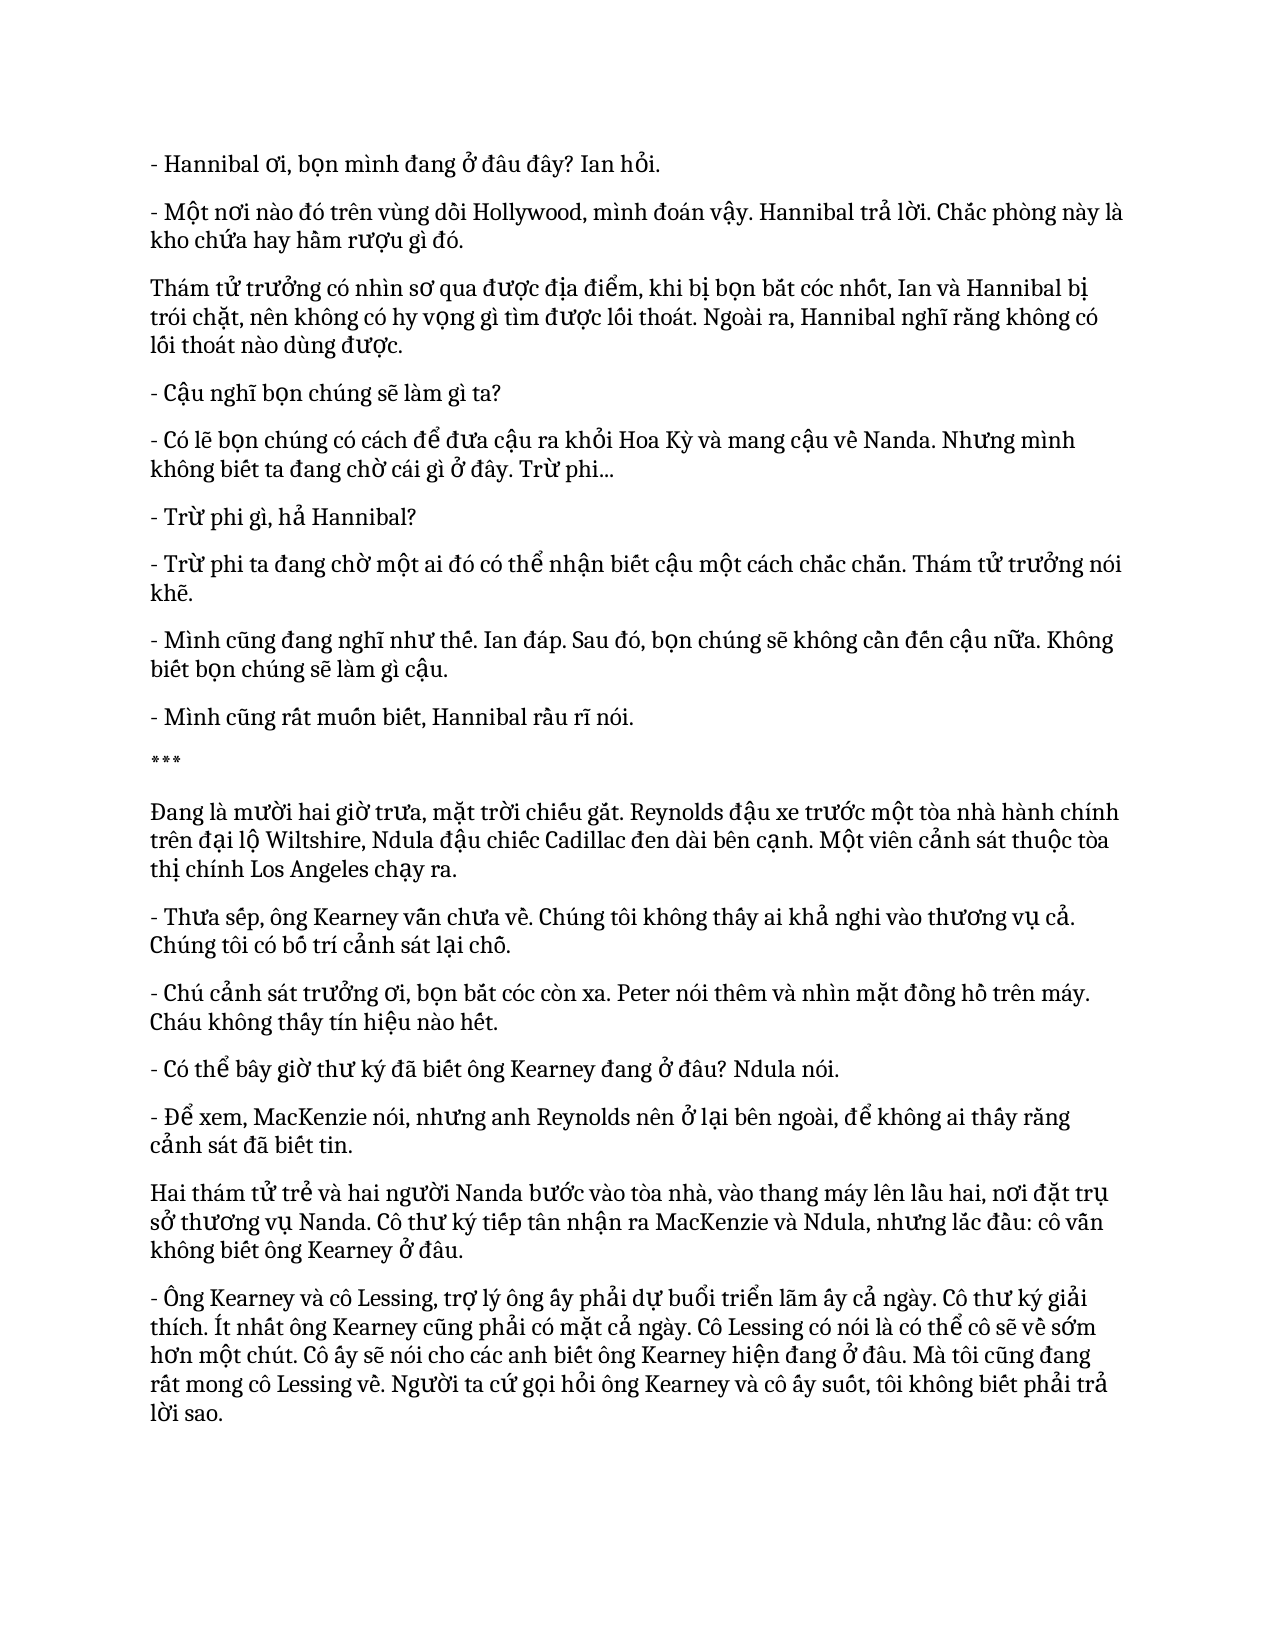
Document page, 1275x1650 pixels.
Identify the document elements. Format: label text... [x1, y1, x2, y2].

text - Cậu nghĩ bọn chúng sẽ làm gì ta? [150, 379, 1125, 407]
text Đang là mười hai giờ trưa, mặt trời chiếu gắt. Reynolds đậu xe trước một tòa nhà hành chính trên đại lộ Wiltshire, Ndula đậu chiếc Cadillac đen dài bên cạnh. Một viên cảnh sát thuộc tòa thị chính Los Angeles chạy ra. [150, 797, 1125, 884]
text - Hannibal ơi, bọn mình đang ở đâu đây? Ian hỏi. [150, 150, 1125, 179]
text *** [150, 750, 1125, 779]
text - Trừ phi gì, hả Hannibal? [150, 502, 1125, 531]
text - Trừ phi ta đang chờ một ai đó có thể nhận biết cậu một cách chắc chắn. Thám tử trưởng nói khẽ. [150, 550, 1125, 607]
text - Chú cảnh sát trưởng ơi, bọn bắt cóc còn xa. Peter nói thêm và nhìn mặt đồng hồ trên máy. Cháu không thấy tín hiệu nào hết. [150, 979, 1125, 1036]
text Thám tử trưởng có nhìn sơ qua được địa điểm, khi bị bọn bắt cóc nhốt, Ian và Hannibal bị trói chặt, nên không có hy vọng gì tìm được lối thoát. Ngoài ra, Hannibal nghĩ rằng không có lối thoát nào dùng được. [150, 274, 1125, 360]
text - Có thể bây giờ thư ký đã biết ông Kearney đang ở đâu? Ndula nói. [150, 1055, 1125, 1084]
text - Mình cũng đang nghĩ như thế. Ian đáp. Sau đó, bọn chúng sẽ không cần đến cậu nữa. Không biết bọn chúng sẽ làm gì cậu. [150, 626, 1125, 684]
text - Có lẽ bọn chúng có cách để đưa cậu ra khỏi Hoa Kỳ và mang cậu về Nanda. Nhưng mình không biết ta đang chờ cái gì ở đây. Trừ phi... [150, 426, 1125, 484]
text - Thưa sếp, ông Kearney vẫn chưa về. Chúng tôi không thấy ai khả nghi vào thương vụ cả. Chúng tôi có bố trí cảnh sát lại chỗ. [150, 902, 1125, 960]
text - Để xem, MacKenzie nói, nhưng anh Reynolds nên ở lại bên ngoài, để không ai thấy rằng cảnh sát đã biết tin. [150, 1102, 1125, 1160]
text - Một nơi nào đó trên vùng dồi Hollywood, mình đoán vậy. Hannibal trả lời. Chắc phòng này là kho chứa hay hầm rượu gì đó. [150, 197, 1125, 255]
text Hai thám tử trẻ và hai người Nanda bước vào tòa nhà, vào thang máy lên lầu hai, nơi đặt trụ sở thương vụ Nanda. Cô thư ký tiếp tân nhận ra MacKenzie và Ndula, nhưng lắc đầu: cô vẫn không biết ông Kearney ở đâu. [150, 1179, 1125, 1265]
text - Mình cũng rất muốn biết, Hannibal rầu rĩ nói. [150, 702, 1125, 731]
text - Ông Kearney và cô Lessing, trợ lý ông ấy phải dự buổi triển lãm ấy cả ngày. Cô thư ký giải thích. Ít nhất ông Kearney cũng phải có mặt cả ngày. Cô Lessing có nói là có thể cô sẽ về sớm hơn một chút. Cô ấy sẽ nói cho các anh biết ông Kearney hiện đang ở đâu. Mà tôi cũng đang rất mong cô Lessing về. Người ta cứ gọi hỏi ông Kearney và cô ấy suốt, tôi không biết phải trả lời sao. [150, 1284, 1125, 1427]
